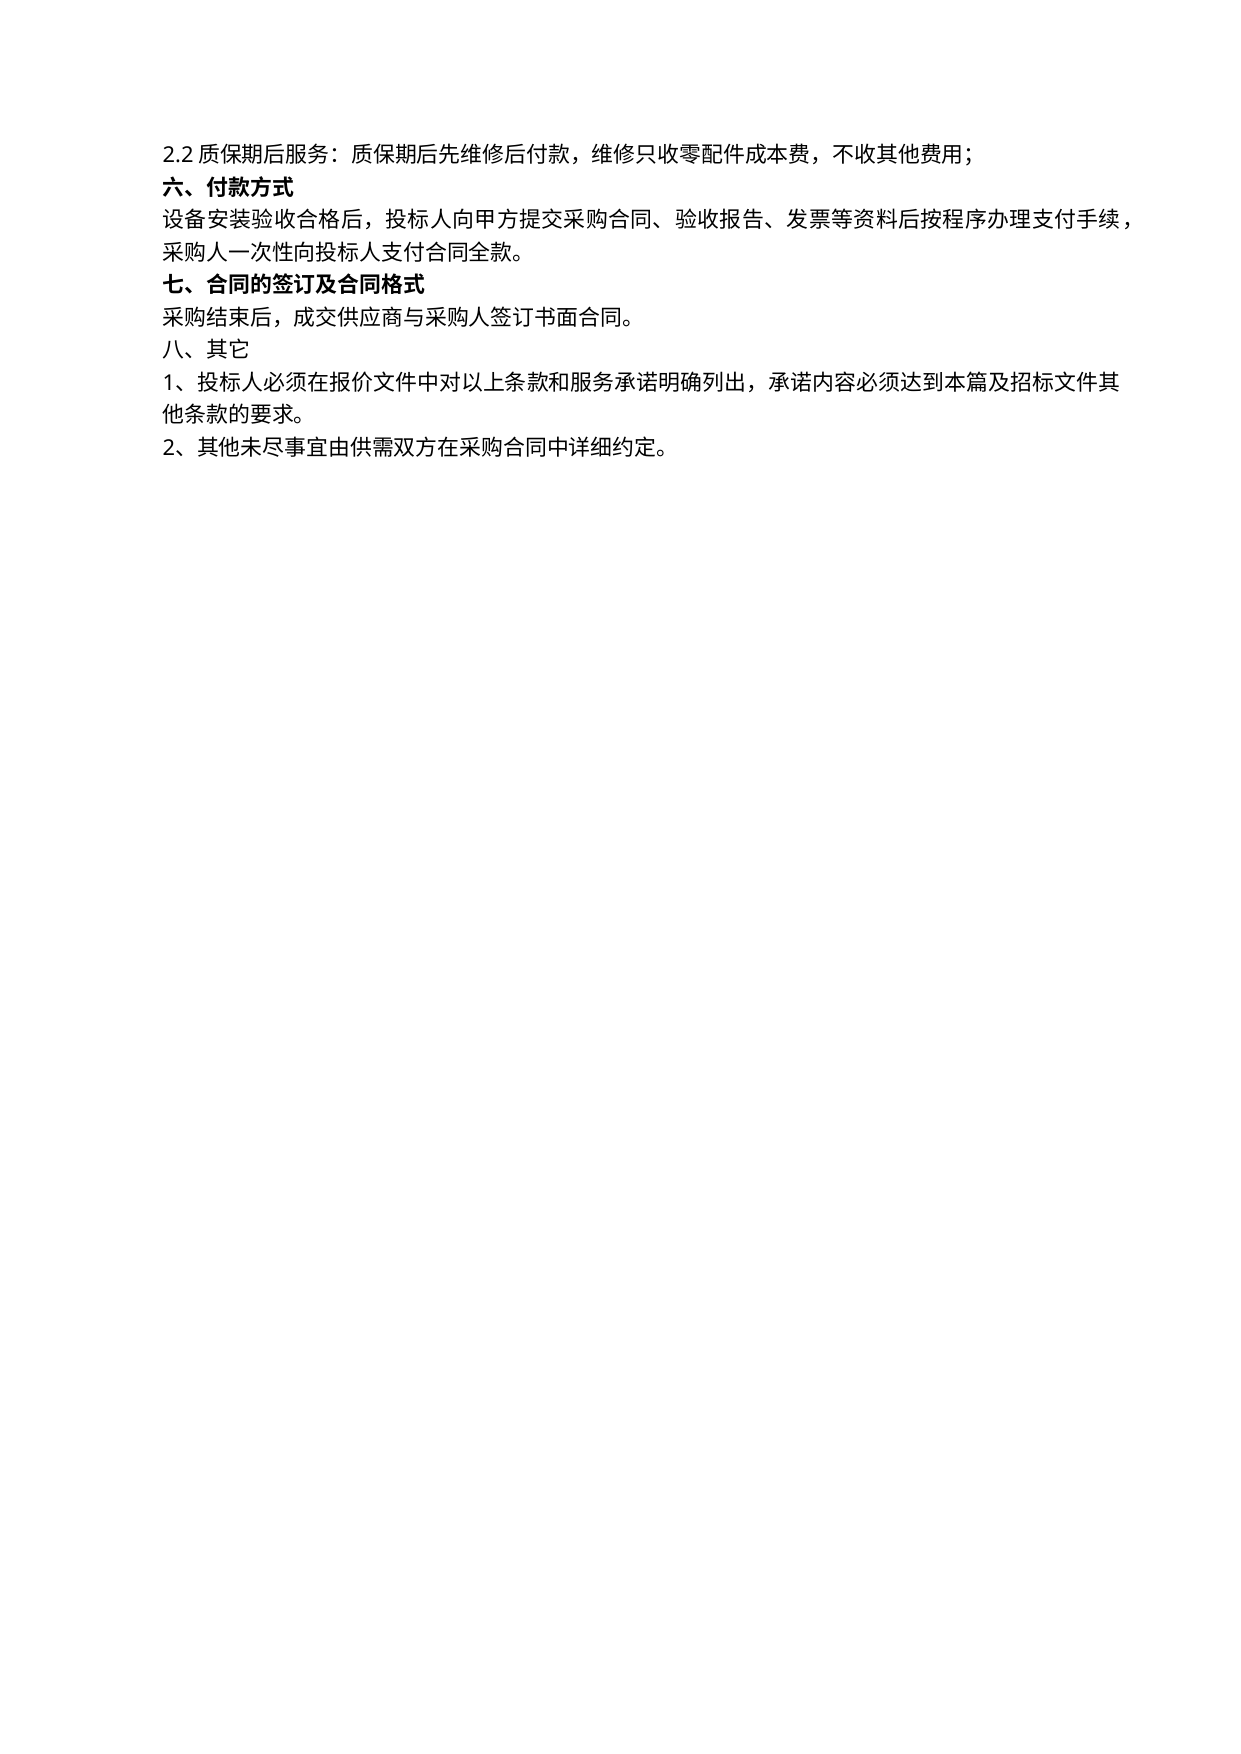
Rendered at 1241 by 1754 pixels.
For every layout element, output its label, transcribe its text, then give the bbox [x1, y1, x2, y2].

text 2.2质保期后服务：质保期后先维修后付款，维修只收零配件成本费，不收其他费用； [162, 137, 1122, 169]
text 采购结束后，成交供应商与采购人签订书面合同。 [162, 299, 1122, 332]
text 2、其他未尽事宜由供需双方在采购合同中详细约定。 [162, 429, 1122, 462]
text 六、付款方式 [162, 169, 1122, 202]
text 七、合同的签订及合同格式 [162, 267, 1122, 299]
text 1、投标人必须在报价文件中对以上条款和服务承诺明确列出，承诺内容必须达到本篇及招标文件其他条款的要求。 [162, 364, 1122, 429]
text 八、其它 [162, 332, 1122, 364]
text 设备安装验收合格后，投标人向甲方提交采购合同、验收报告、发票等资料后按程序办理支付手续，采购人一次性向投标人支付合同全款。 [162, 202, 1122, 267]
